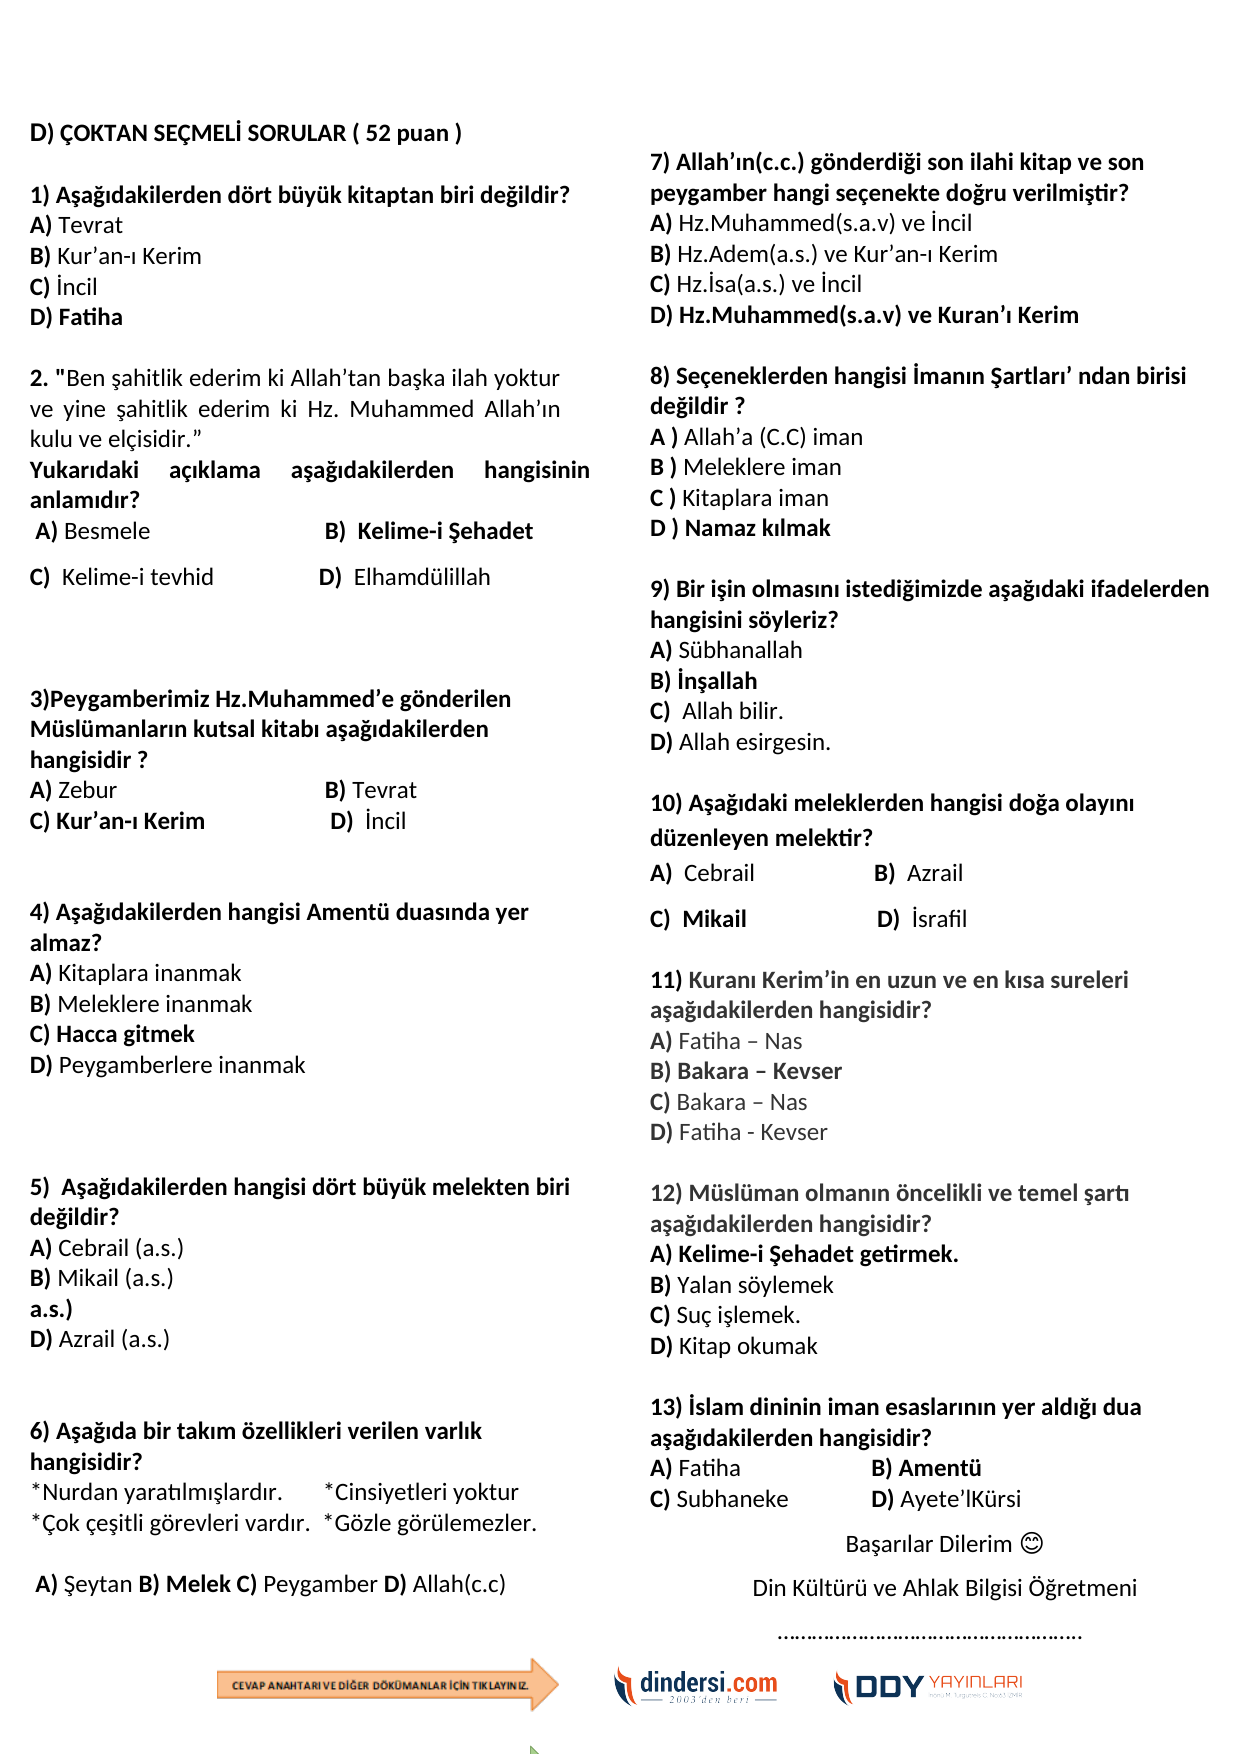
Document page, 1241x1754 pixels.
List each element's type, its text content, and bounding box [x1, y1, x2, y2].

text 8) Seçeneklerden hangisi İmanın Şartları’ ndan birisi değildir ? [650, 360, 1211, 421]
text D) Allah esirgesin. [650, 726, 1211, 757]
text C) Mikail D) İsrafil [650, 903, 1211, 933]
text 7) Allah’ın(c.c.) gönderdiği son ilahi kitap ve son peygamber hangi seçenekte doğru verilmiştir? [650, 146, 1211, 207]
text A) Zebur B) Tevrat [29, 774, 591, 805]
text 5) Aşağıdakilerden hangisi dört büyük melekten biri değildir? [29, 1171, 591, 1232]
text a.s.) [29, 1293, 591, 1324]
text A ) Allah’a (C.C) iman [650, 421, 1211, 451]
text 11) Kuranı Kerim’in en uzun ve en kısa sureleri aşağıdakilerden hangisidir? [650, 964, 1211, 1025]
text B) Kur’an-ı Kerim [29, 240, 591, 271]
picture [217, 1656, 564, 1718]
text D) Kitap okumak [650, 1330, 1211, 1361]
picture [833, 1669, 1023, 1707]
text 9) Bir işin olmasını istediğimizde aşağıdaki ifadelerden hangisini söyleriz? [650, 573, 1211, 634]
text Başarılar Dilerim 😊 [679, 1526, 1211, 1560]
text B) İnşallah [650, 665, 1211, 696]
text A) Cebrail B) Azrail [650, 857, 1211, 888]
text …………………………………………….. [650, 1615, 1211, 1646]
text D) Fatiha - Kevser [650, 1116, 1211, 1147]
text 13) İslam dininin iman esaslarının yer aldığı dua aşağıdakilerden hangisidir? [650, 1391, 1211, 1452]
text A) Şeytan B) Melek C) Peygamber D) Allah(c.c) [29, 1568, 591, 1598]
text C) Kelime-i tevhid D) Elhamdülillah [29, 561, 591, 591]
text 2. "Ben şahitlik ederim ki Allah’tan başka ilah yoktur ve yine şahitlik ederim ki Hz. Muhammed Allah’ın kulu ve elçisidir.” [29, 362, 561, 454]
text A) Hz.Muhammed(s.a.v) ve İncil [650, 207, 1211, 238]
text 12) Müslüman olmanın öncelikli ve temel şartı aşağıdakilerden hangisidir? [650, 1177, 1211, 1238]
text D) Peygamberlere inanmak [29, 1049, 591, 1079]
text A) Besmele B) Kelime-i Şehadet [29, 515, 591, 545]
text D ) Namaz kılmak [650, 512, 1211, 543]
text 4) Aşağıdakilerden hangisi Amentü duasında yer almaz? [29, 896, 591, 957]
text C) İncil [29, 271, 591, 301]
text D) Hz.Muhammed(s.a.v) ve Kuran’ı Kerim [650, 299, 1211, 329]
text B ) Meleklere iman [650, 451, 1211, 482]
text C ) Kitaplara iman [650, 482, 1211, 512]
text 1) Aşağıdakilerden dört büyük kitaptan biri değildir? [29, 179, 591, 210]
text A) Fatiha – Nas [650, 1025, 1211, 1055]
text C) Hacca gitmek [29, 1018, 591, 1049]
text 6) Aşağıda bir takım özellikleri verilen varlık hangisidir? [29, 1415, 591, 1476]
text C) Kur’an-ı Kerim D) İncil [29, 805, 591, 835]
text A) Cebrail (a.s.) [29, 1232, 591, 1263]
text B) Bakara – Kevser [650, 1055, 1211, 1086]
text 10) Aşağıdaki meleklerden hangisi doğa olayını düzenleyen melektir? [650, 787, 1211, 853]
text B) Mikail (a.s.) [29, 1263, 591, 1293]
text A) Sübhanallah [650, 634, 1211, 665]
text C) Bakara – Nas [650, 1086, 1211, 1116]
text B) Yalan söylemek [650, 1269, 1211, 1299]
text D) Azrail (a.s.) [29, 1324, 591, 1354]
text C) Subhaneke D) Ayete’lKürsi [650, 1483, 1211, 1513]
text Din Kültürü ve Ahlak Bilgisi Öğretmeni [679, 1572, 1211, 1603]
text Yukarıdaki açıklama aşağıdakilerden hangisinin anlamıdır? [29, 454, 591, 515]
text D) Fatiha [29, 301, 591, 332]
text C) Allah bilir. [650, 696, 1211, 726]
text A) Kitaplara inanmak [29, 957, 591, 988]
text C) Hz.İsa(a.s.) ve İncil [650, 268, 1211, 299]
text 3)Peygamberimiz Hz.Muhammed’e gönderilen Müslümanların kutsal kitabı aşağıdakilerden hangisidir ? [29, 683, 591, 774]
text A) Kelime-i Şehadet getirmek. [650, 1238, 1211, 1269]
text B) Meleklere inanmak [29, 988, 591, 1018]
text C) Suç işlemek. [650, 1299, 1211, 1330]
text *Nurdan yaratılmışlardır. *Cinsiyetleri yoktur [29, 1476, 591, 1507]
picture [614, 1665, 778, 1707]
text A) Tevrat [29, 210, 591, 240]
text *Çok çeşitli görevleri vardır. *Gözle görülemezler. [29, 1507, 591, 1537]
text A) Fatiha B) Amentü [650, 1452, 1211, 1483]
text B) Hz.Adem(a.s.) ve Kur’an-ı Kerim [650, 238, 1211, 268]
text D) ÇOKTAN SEÇMELİ SORULAR ( 52 puan ) [29, 116, 591, 149]
